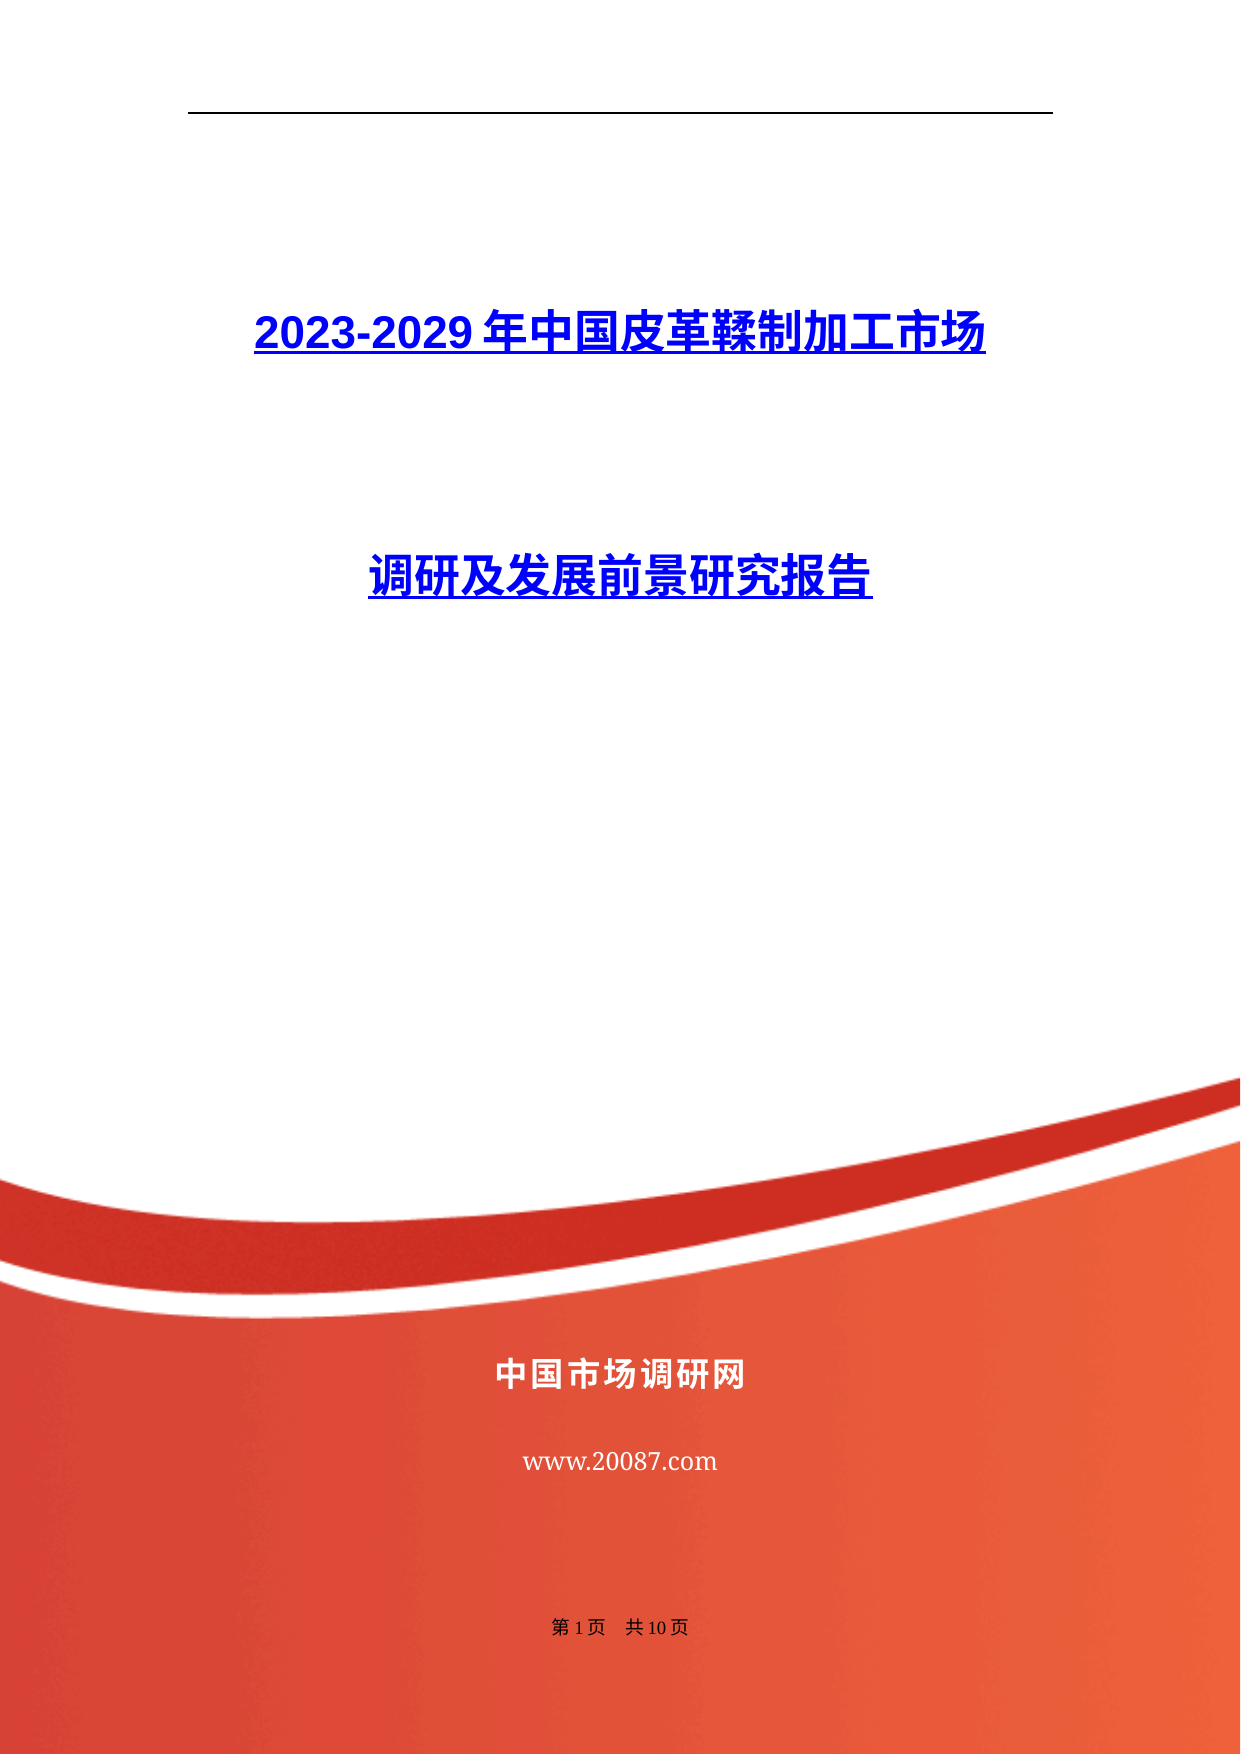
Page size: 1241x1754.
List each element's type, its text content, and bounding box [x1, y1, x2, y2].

picture [0, 1006, 1241, 1754]
table_header 2023-2029年中国皮革鞣制加工市场调研及发展前景研究报告 [188, 207, 1053, 773]
text www.20087.com [187, 1428, 1053, 1493]
subtitle 中国市场调研网 [187, 1339, 1053, 1404]
